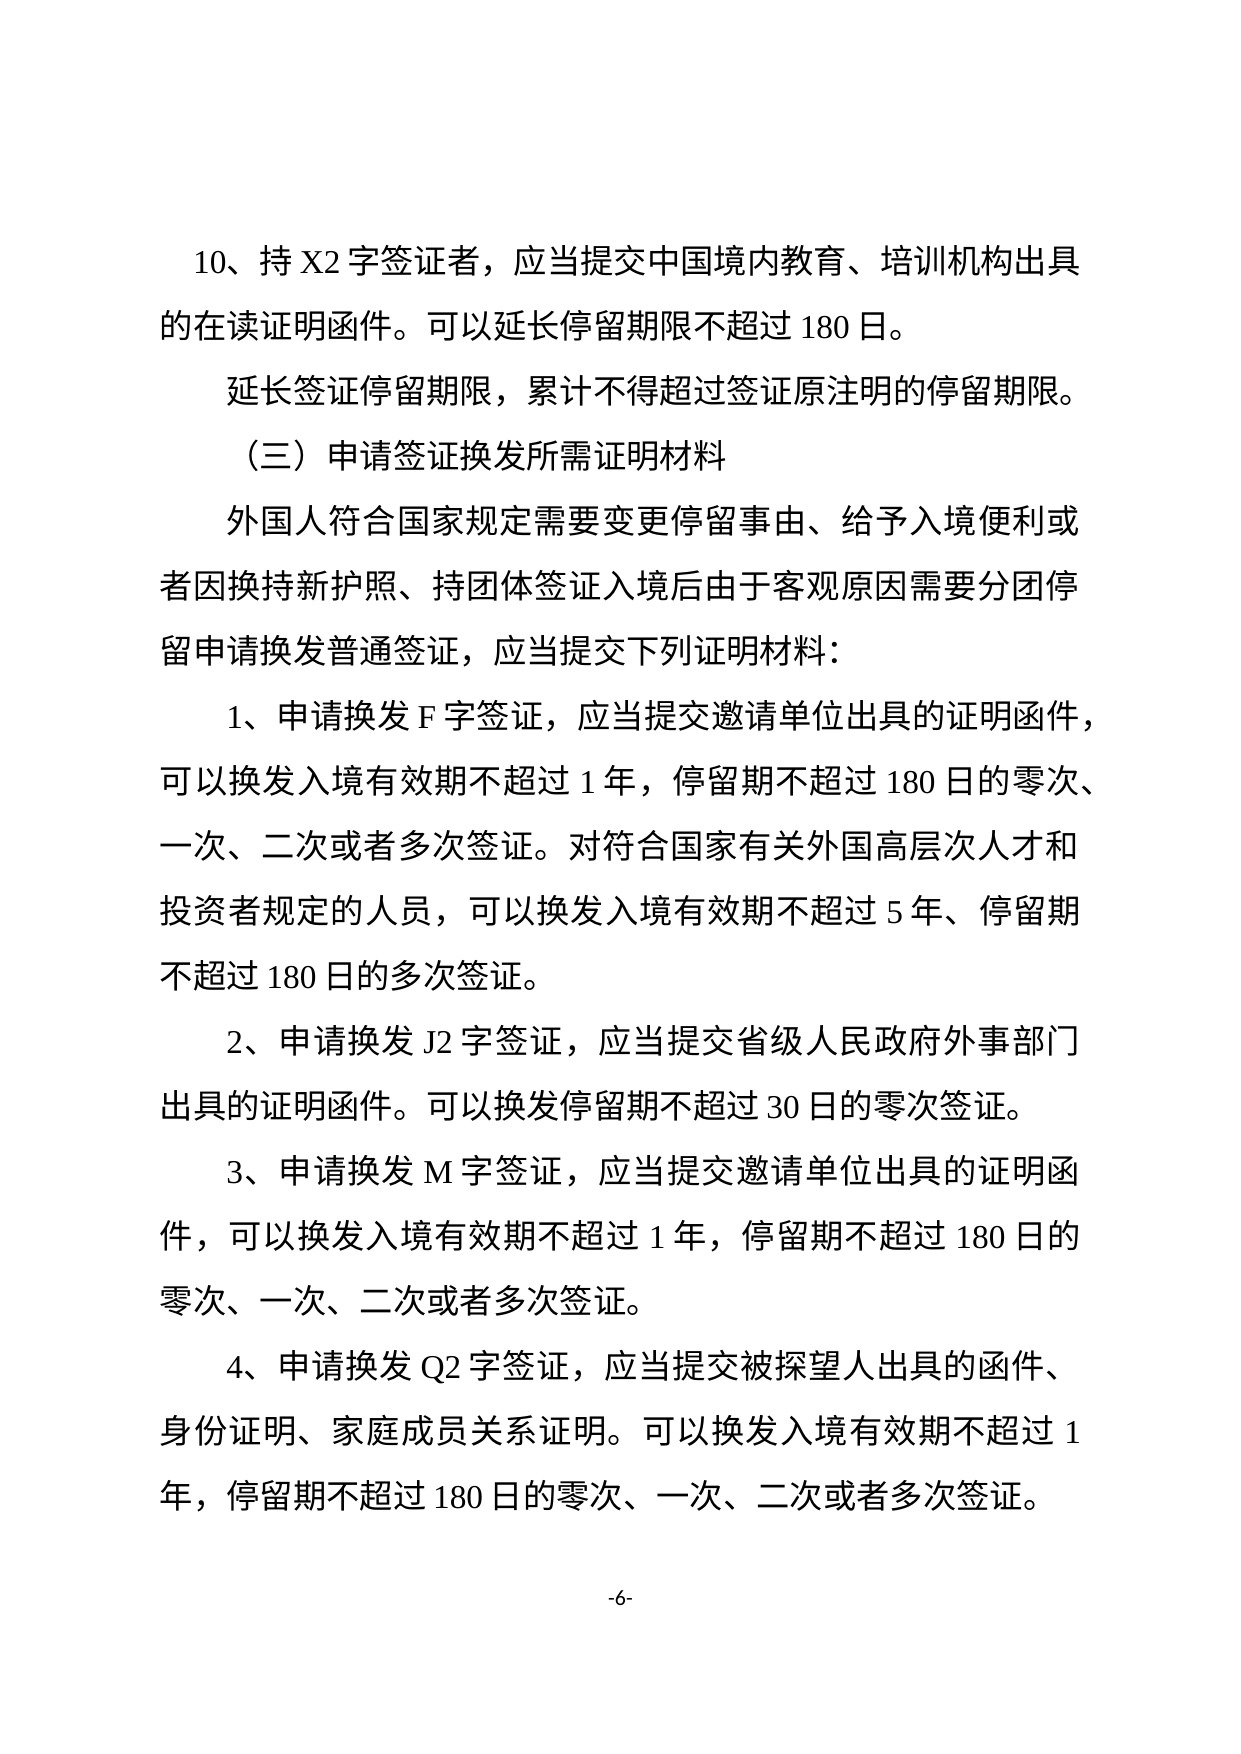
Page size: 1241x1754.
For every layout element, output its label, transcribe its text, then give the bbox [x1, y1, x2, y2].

text 1、申请换发F字签证，应当提交邀请单位出具的证明函件，可以换发入境有效期不超过1年，停留期不超过180日的零次、一次、二次或者多次签证。对符合国家有关外国高层次人才和投资者规定的人员，可以换发入境有效期不超过5年、停留期不超过180日的多次签证。 [159, 682, 1081, 1007]
text 延长签证停留期限，累计不得超过签证原注明的停留期限。 [159, 357, 1081, 422]
text （三）申请签证换发所需证明材料 [159, 422, 1081, 487]
text 3、申请换发M字签证，应当提交邀请单位出具的证明函件，可以换发入境有效期不超过1年，停留期不超过180日的零次、一次、二次或者多次签证。 [159, 1137, 1081, 1332]
text 2、申请换发J2字签证，应当提交省级人民政府外事部门出具的证明函件。可以换发停留期不超过30日的零次签证。 [159, 1007, 1081, 1137]
text 4、申请换发Q2字签证，应当提交被探望人出具的函件、身份证明、家庭成员关系证明。可以换发入境有效期不超过1年，停留期不超过180日的零次、一次、二次或者多次签证。 [159, 1332, 1081, 1527]
text 10、持X2字签证者，应当提交中国境内教育、培训机构出具的在读证明函件。可以延长停留期限不超过180日。 [159, 227, 1081, 357]
text 外国人符合国家规定需要变更停留事由、给予入境便利或者因换持新护照、持团体签证入境后由于客观原因需要分团停留申请换发普通签证，应当提交下列证明材料： [159, 487, 1081, 682]
